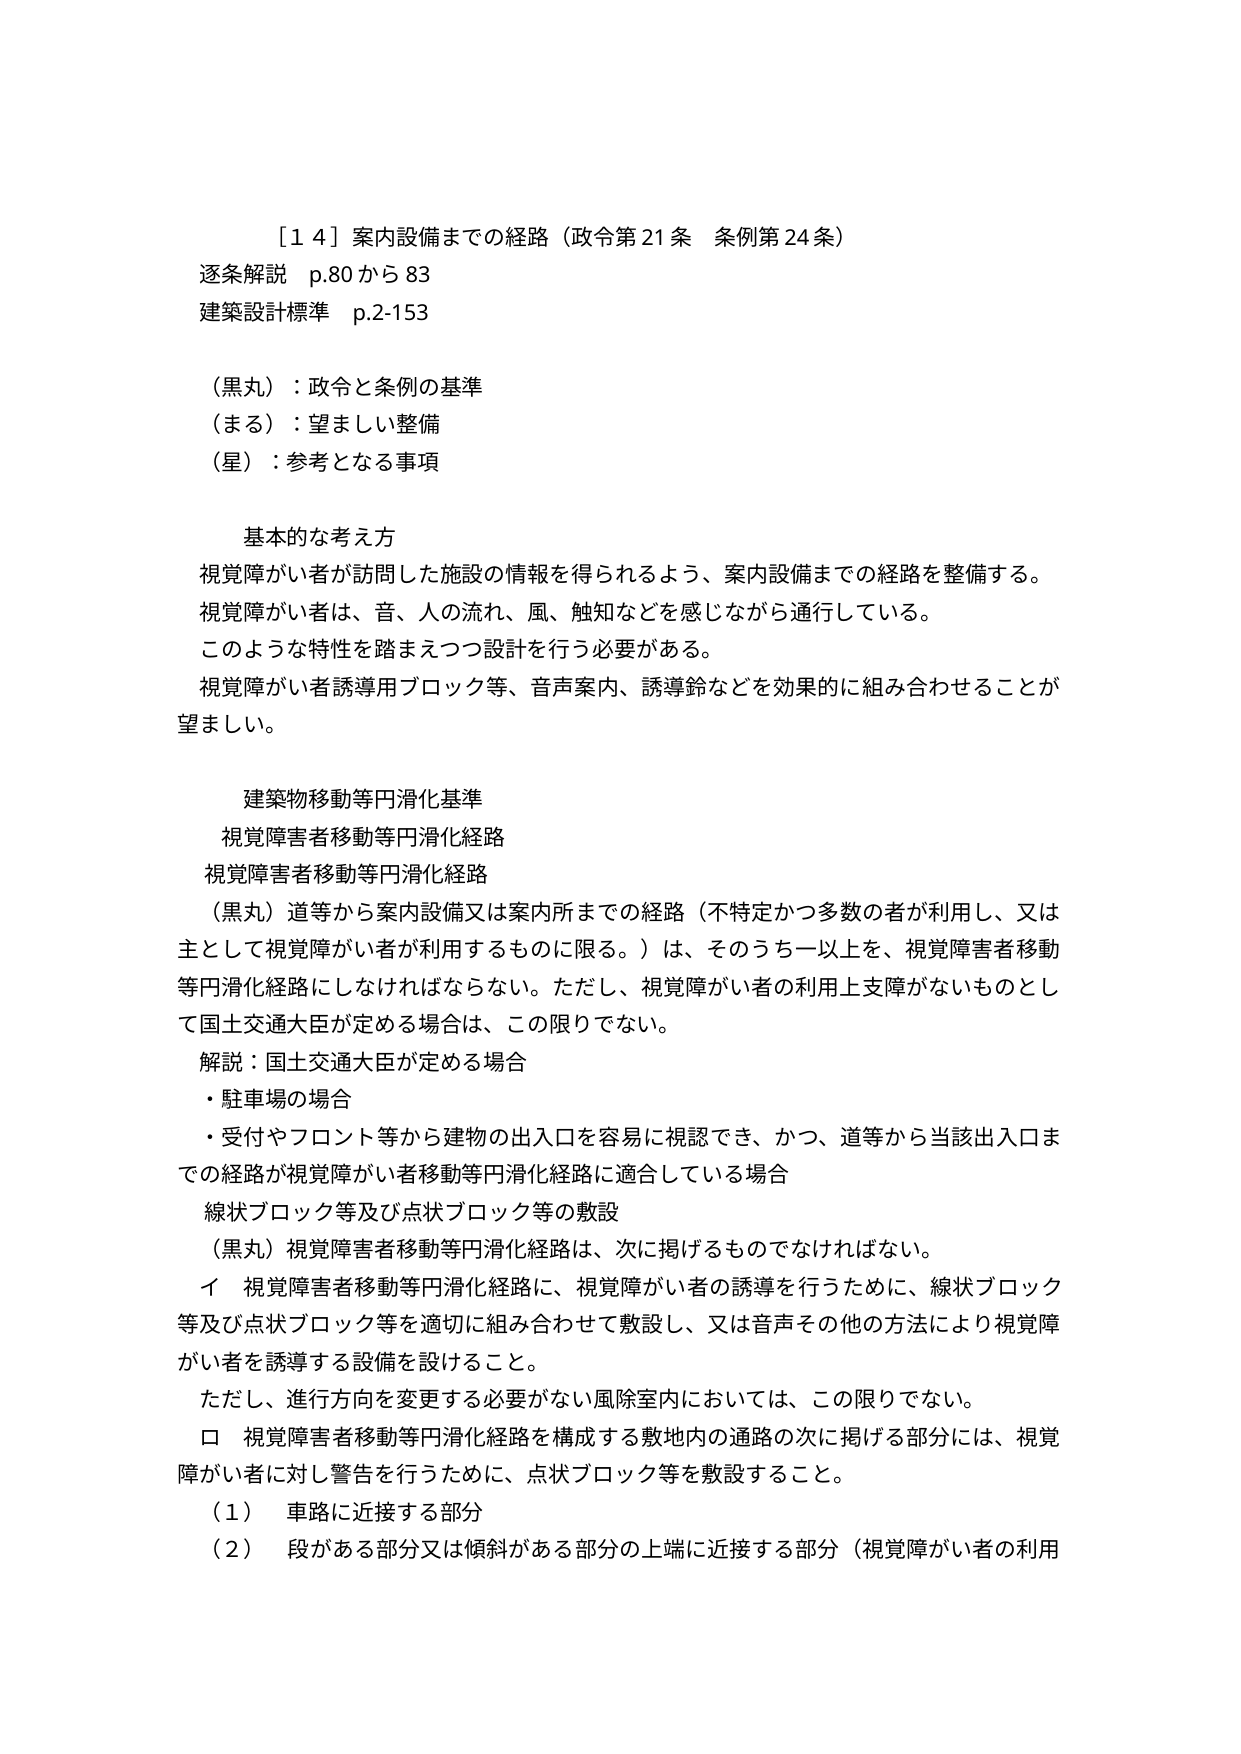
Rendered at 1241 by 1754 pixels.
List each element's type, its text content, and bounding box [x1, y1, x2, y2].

text 線状ブロック等及び点状ブロック等の敷設 [177, 1192, 1063, 1229]
text 建築物移動等円滑化基準 [177, 779, 1063, 817]
text （まる）：望ましい整備 [177, 404, 1063, 442]
text ただし、進行方向を変更する必要がない風除室内においては、この限りでない。 [177, 1379, 1063, 1417]
text 基本的な考え方 [177, 517, 1063, 554]
text ロ 視覚障害者移動等円滑化経路を構成する敷地内の通路の次に掲げる部分には、視覚障がい者に対し警告を行うために、点状ブロック等を敷設すること。 [177, 1417, 1063, 1492]
text 視覚障がい者誘導用ブロック等、音声案内、誘導鈴などを効果的に組み合わせることが望ましい。 [177, 667, 1063, 742]
text 視覚障害者移動等円滑化経路 [177, 854, 1063, 892]
text 視覚障がい者が訪問した施設の情報を得られるよう、案内設備までの経路を整備する。 [177, 554, 1063, 592]
text 建築設計標準 p.2‐153 [177, 292, 1063, 329]
text このような特性を踏まえつつ設計を行う必要がある。 [177, 629, 1063, 667]
text 視覚障害者移動等円滑化経路 [177, 817, 1063, 854]
text （星）：参考となる事項 [177, 442, 1063, 479]
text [177, 1529, 1063, 1567]
text （１） 車路に近接する部分 [177, 1492, 1063, 1529]
text 視覚障がい者は、音、人の流れ、風、触知などを感じながら通行している。 [177, 592, 1063, 629]
text ［１４］案内設備までの経路（政令第21条 条例第24条） [177, 217, 1063, 254]
text ・受付やフロント等から建物の出入口を容易に視認でき、かつ、道等から当該出入口までの経路が視覚障がい者移動等円滑化経路に適合している場合 [177, 1117, 1063, 1192]
text イ 視覚障害者移動等円滑化経路に、視覚障がい者の誘導を行うために、線状ブロック等及び点状ブロック等を適切に組み合わせて敷設し、又は音声その他の方法により視覚障がい者を誘導する設備を設けること。 [177, 1267, 1063, 1379]
text （黒丸）：政令と条例の基準 [177, 367, 1063, 404]
text （黒丸）視覚障害者移動等円滑化経路は、次に掲げるものでなければない。 [177, 1229, 1063, 1267]
text ・駐車場の場合 [177, 1079, 1063, 1117]
text （黒丸）道等から案内設備又は案内所までの経路（不特定かつ多数の者が利用し、又は主として視覚障がい者が利用するものに限る。）は、そのうち一以上を、視覚障害者移動等円滑化経路にしなければならない。ただし、視覚障がい者の利用上支障がないものとして国土交通大臣が定める場合は、この限りでない。 [177, 892, 1063, 1042]
text 逐条解説 p.80から83 [177, 254, 1063, 292]
text 解説：国土交通大臣が定める場合 [177, 1042, 1063, 1079]
